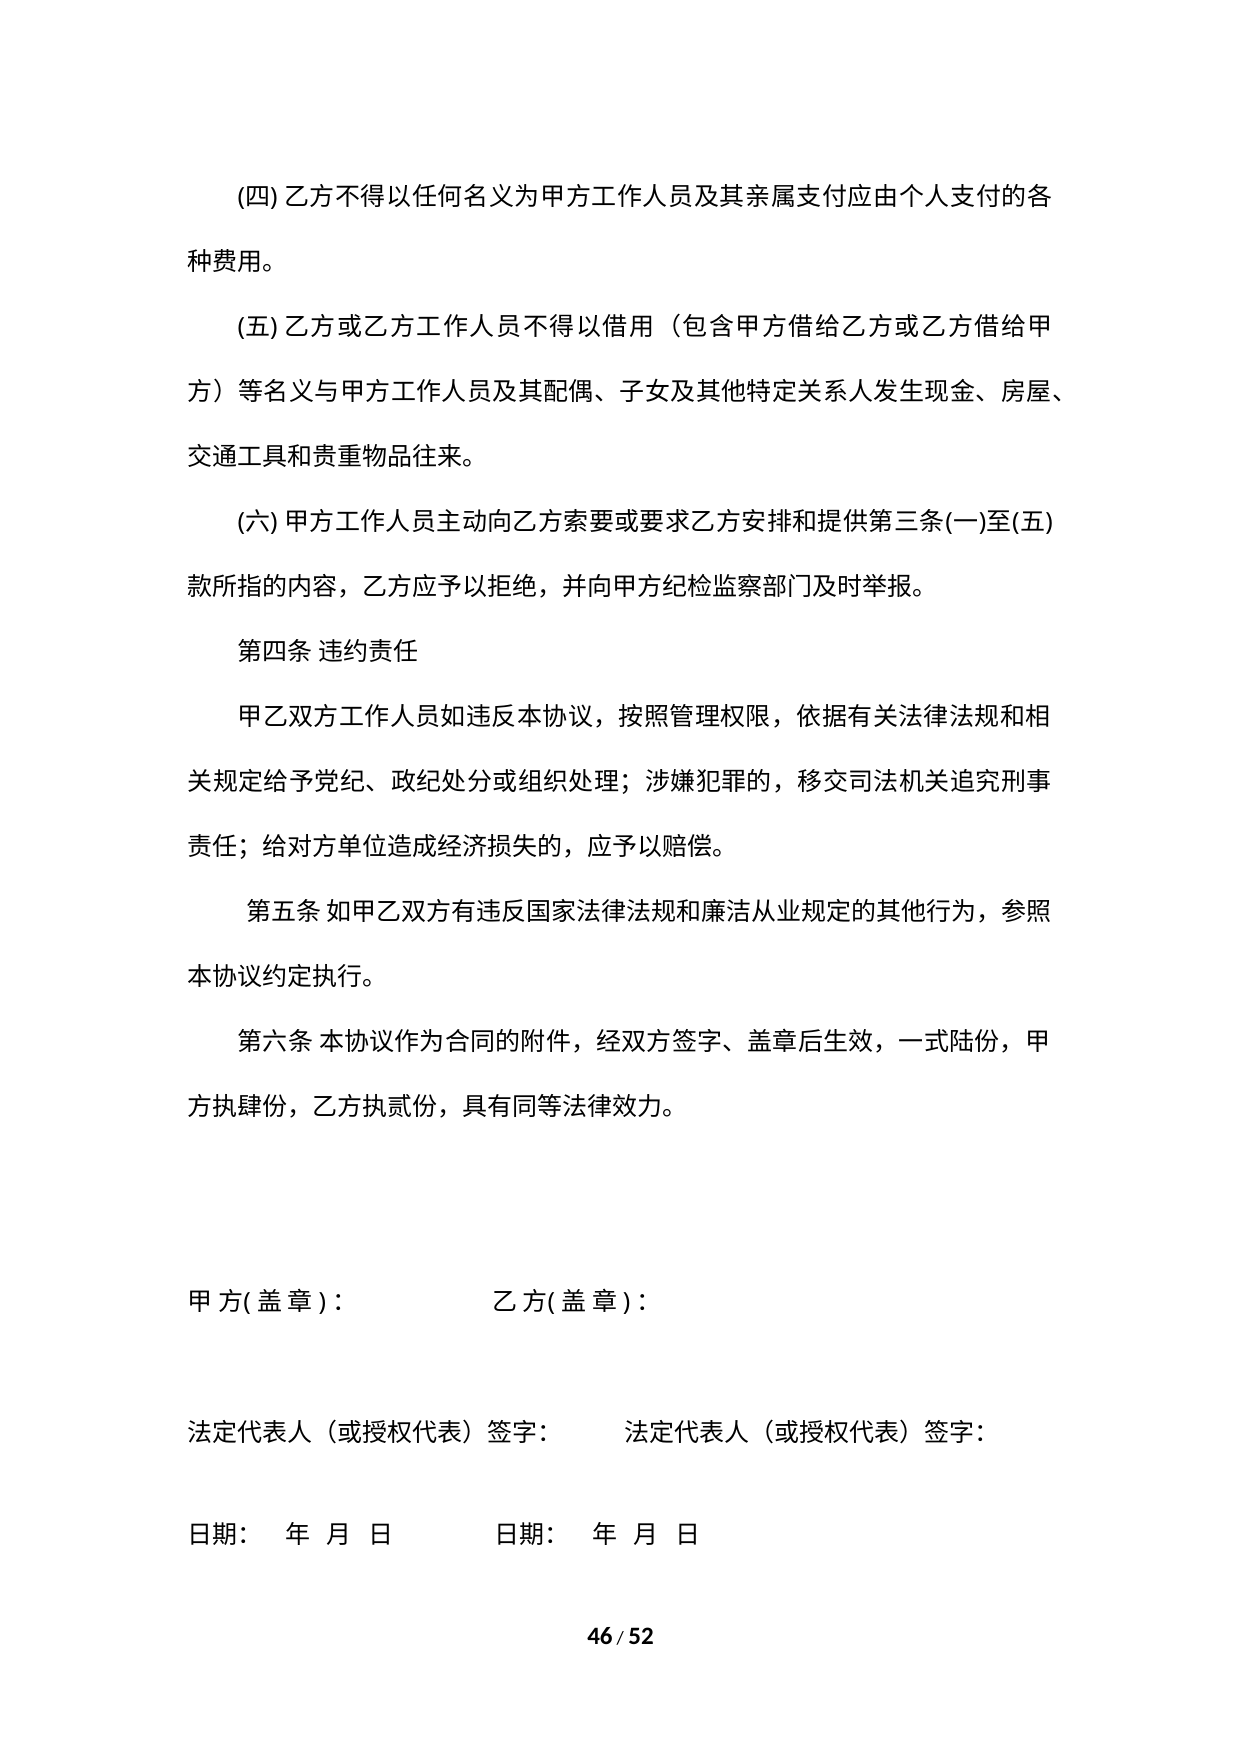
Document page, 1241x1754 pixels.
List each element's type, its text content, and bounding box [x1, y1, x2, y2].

text 第五条 如甲乙双方有违反国家法律法规和廉洁从业规定的其他行为，参照本协议约定执行。 [187, 877, 1053, 1007]
text 第四条 违约责任 [187, 617, 1053, 682]
text 法定代表人（或授权代表）签字： 法定代表人（或授权代表）签字： [187, 1398, 1051, 1463]
list 第六条 本协议作为合同的附件，经双方签字、盖章后生效，一式陆份，甲方执肆份，乙方执贰份，具有同等法律效力。 [187, 1007, 1053, 1137]
list 甲方工作人员主动向乙方索要或要求乙方安排和提供第三条(一)至(五)款所指的内容，乙方应予以拒绝，并向甲方纪检监察部门及时举报。 [187, 487, 1053, 617]
text 甲 方( 盖 章 ) ： 乙 方( 盖 章 ) ： [187, 1267, 1051, 1332]
list 乙方不得以任何名义为甲方工作人员及其亲属支付应由个人支付的各种费用。 [187, 162, 1053, 292]
text 甲乙双方工作人员如违反本协议，按照管理权限，依据有关法律法规和相关规定给予党纪、政纪处分或组织处理；涉嫌犯罪的，移交司法机关追究刑事责任；给对方单位造成经济损失的，应予以赔偿。 [187, 682, 1053, 877]
list 乙方或乙方工作人员不得以借用（包含甲方借给乙方或乙方借给甲方）等名义与甲方工作人员及其配偶、子女及其他特定关系人发生现金、房屋、交通工具和贵重物品往来。 [187, 292, 1053, 487]
text 日期： 年 月 日 日期： 年 月 日 [187, 1500, 1051, 1565]
